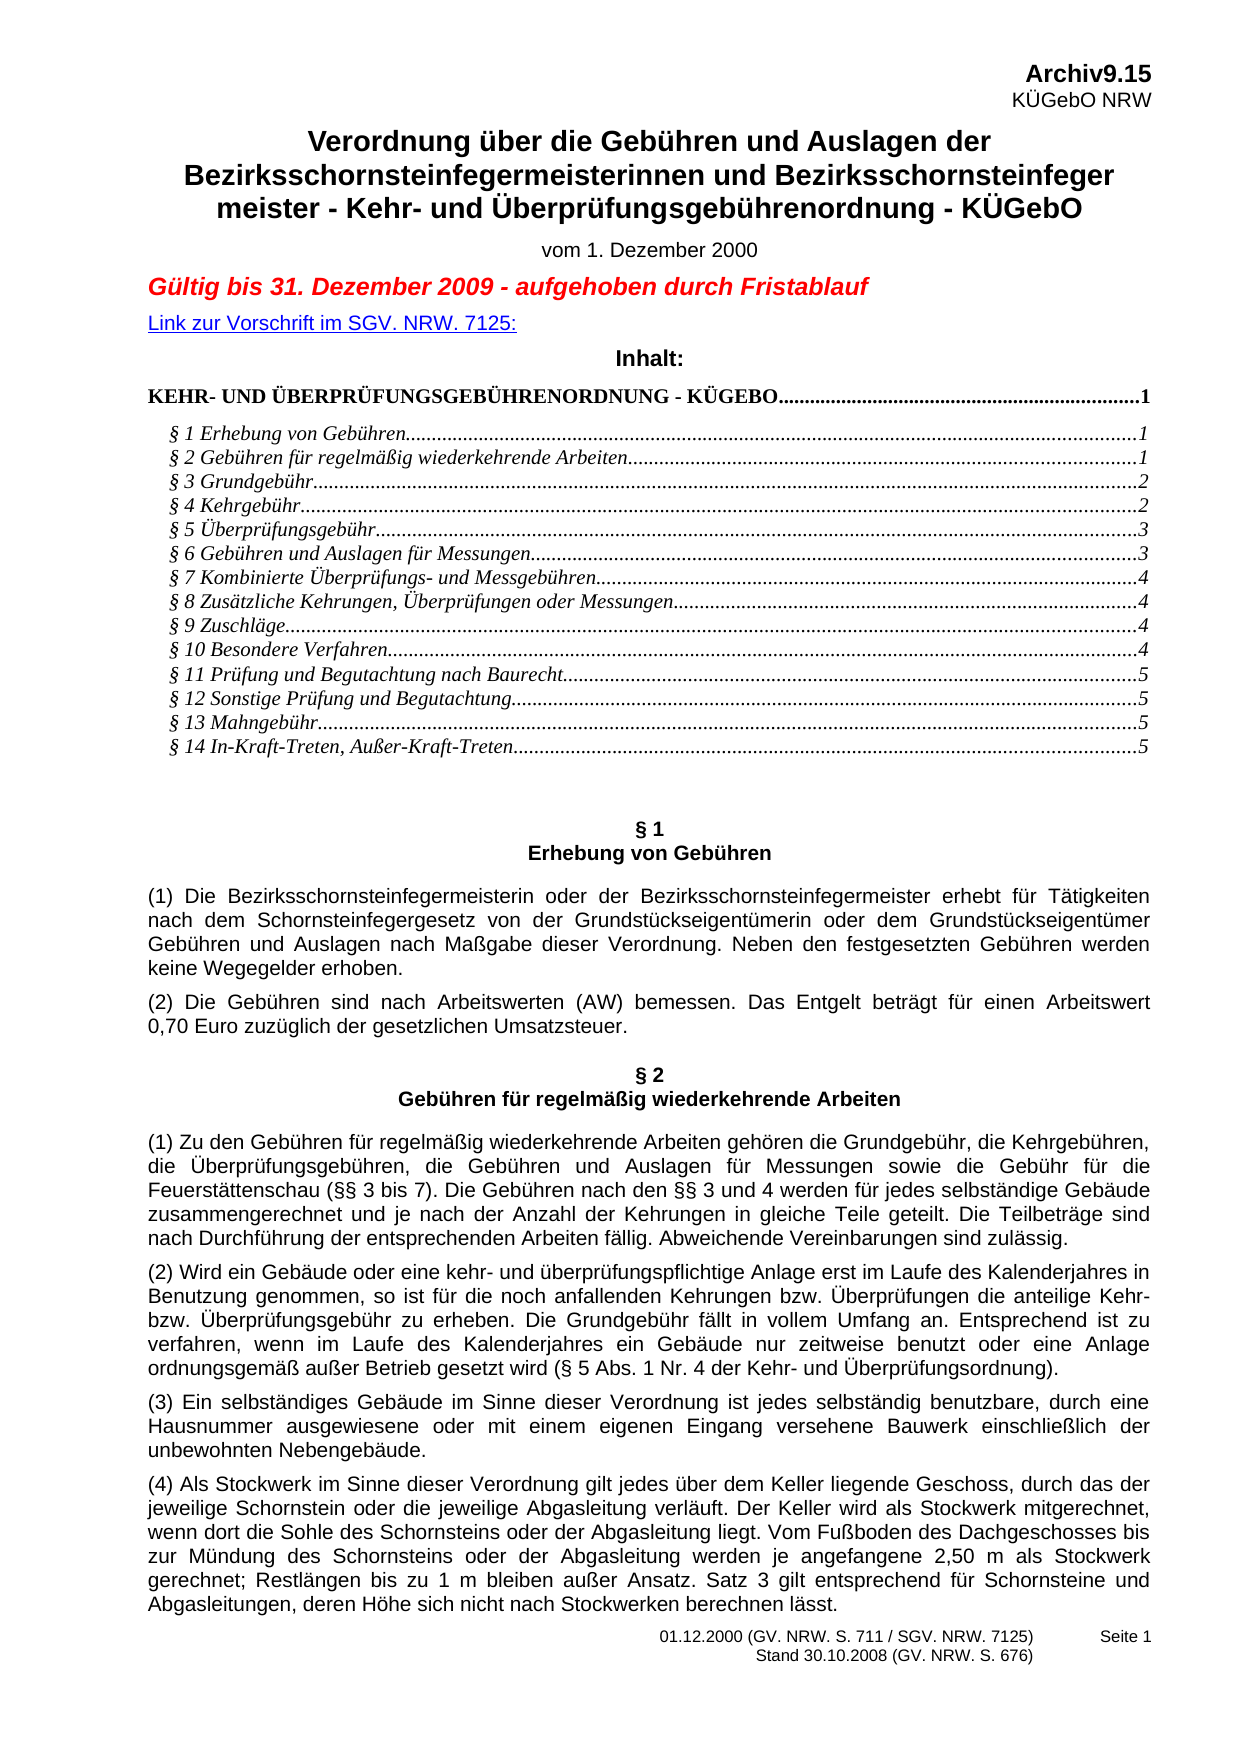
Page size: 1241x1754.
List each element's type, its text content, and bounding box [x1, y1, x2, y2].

text (1) Die Bezirksschornsteinfegermeisterin oder der Bezirksschornsteinfegermeister erhebt für Tätigkeiten nach dem Schornsteinfegergesetz von der Grundstückseigentümerin oder dem Grundstückseigentümer Gebühren und Auslagen nach Maßgabe dieser Verordnung. Neben den festgesetzten Gebühren werden keine Wegegelder erhoben. [148, 884, 1152, 979]
text § 6 Gebühren und Auslagen für Messungen 3 [168, 541, 1152, 565]
text vom 1. Dezember 2000 [148, 237, 1152, 261]
text Kehr- und Überprüfungsgebührenordnung - KÜGebO 1 [148, 384, 1152, 408]
text § 2 Gebühren für regelmäßig wiederkehrende Arbeiten 1 [168, 445, 1152, 469]
text (3) Ein selbständiges Gebäude im Sinne dieser Verordnung ist jedes selbständig benutzbare, durch eine Hausnummer ausgewiesene oder mit einem eigenen Eingang versehene Bauwerk einschließlich der unbewohnten Nebengebäude. [148, 1390, 1152, 1462]
text Link zur Vorschrift im SGV. NRW. 7125: [148, 311, 1152, 335]
text (4) Als Stockwerk im Sinne dieser Verordnung gilt jedes über dem Keller liegende Geschoss, durch das der jeweilige Schornstein oder die jeweilige Abgasleitung verläuft. Der Keller wird als Stockwerk mitgerechnet, wenn dort die Sohle des Schornsteins oder der Abgasleitung liegt. Vom Fußboden des Dachgeschosses bis zur Mündung des Schornsteins oder der Abgasleitung werden je angefangene 2,50 m als Stockwerk gerechnet; Restlängen bis zu 1 m bleiben außer Ansatz. Satz 3 gilt entsprechend für Schornsteine und Abgasleitungen, deren Höhe sich nicht nach Stockwerken berechnen lässt. [148, 1472, 1152, 1616]
text § 3 Grundgebühr 2 [168, 469, 1152, 493]
text § 14 In-Kraft-Treten, Außer-Kraft-Treten 5 [168, 734, 1152, 758]
text § 4 Kehrgebühr 2 [168, 493, 1152, 517]
text (1) Zu den Gebühren für regelmäßig wiederkehrende Arbeiten gehören die Grundgebühr, die Kehrgebühren, die Überprüfungsgebühren, die Gebühren und Auslagen für Messungen sowie die Gebühr für die Feuerstättenschau (§§ 3 bis 7). Die Gebühren nach den §§ 3 und 4 werden für jedes selbständige Gebäude zusammengerechnet und je nach der Anzahl der Kehrungen in gleiche Teile geteilt. Die Teilbeträge sind nach Durchführung der entsprechenden Arbeiten fällig. Abweichende Vereinbarungen sind zulässig. [148, 1129, 1152, 1249]
text § 12 Sonstige Prüfung und Begutachtung 5 [168, 686, 1152, 709]
text Inhalt: [148, 345, 1152, 372]
text Gültig bis 31. Dezember 2009 - aufgehoben durch Fristablauf [148, 272, 1152, 301]
text § 5 Überprüfungsgebühr 3 [168, 517, 1152, 541]
text § 7 Kombinierte Überprüfungs- und Messgebühren 4 [168, 565, 1152, 589]
text (2) Wird ein Gebäude oder eine kehr- und überprüfungspflichtige Anlage erst im Laufe des Kalenderjahres in Benutzung genommen, so ist für die noch anfallenden Kehrungen bzw. Überprüfungen die anteilige Kehr- bzw. Überprüfungsgebühr zu erheben. Die Grundgebühr fällt in vollem Umfang an. Entsprechend ist zu verfahren, wenn im Laufe des Kalenderjahres ein Gebäude nur zeitweise benutzt oder eine Anlage ordnungsgemäß außer Betrieb gesetzt wird (§ 5 Abs. 1 Nr. 4 der Kehr- und Überprüfungsordnung). [148, 1260, 1152, 1379]
text § 9 Zuschläge 4 [168, 613, 1152, 637]
text § 8 Zusätzliche Kehrungen, Überprüfungen oder Messungen 4 [168, 589, 1152, 613]
text § 1 Erhebung von Gebühren 1 [168, 421, 1152, 445]
subtitle § 1 Erhebung von Gebühren [148, 817, 1152, 865]
text § 11 Prüfung und Begutachtung nach Baurecht 5 [168, 661, 1152, 686]
subtitle Verordnung über die Gebühren und Auslagen der Bezirksschornsteinfegermeisterinnen und Bezirksschornsteinfeger meister - Kehr- und Überprüfungsgebührenordnung - KÜGebO [148, 124, 1152, 225]
subtitle § 2 Gebühren für regelmäßig wiederkehrende Arbeiten [148, 1063, 1152, 1111]
text § 10 Besondere Verfahren 4 [168, 637, 1152, 661]
text (2) Die Gebühren sind nach Arbeitswerten (AW) bemessen. Das Entgelt beträgt für einen Arbeitswert 0,70 Euro zuzüglich der gesetzlichen Umsatzsteuer. [148, 990, 1152, 1038]
text § 13 Mahngebühr 5 [168, 709, 1152, 734]
